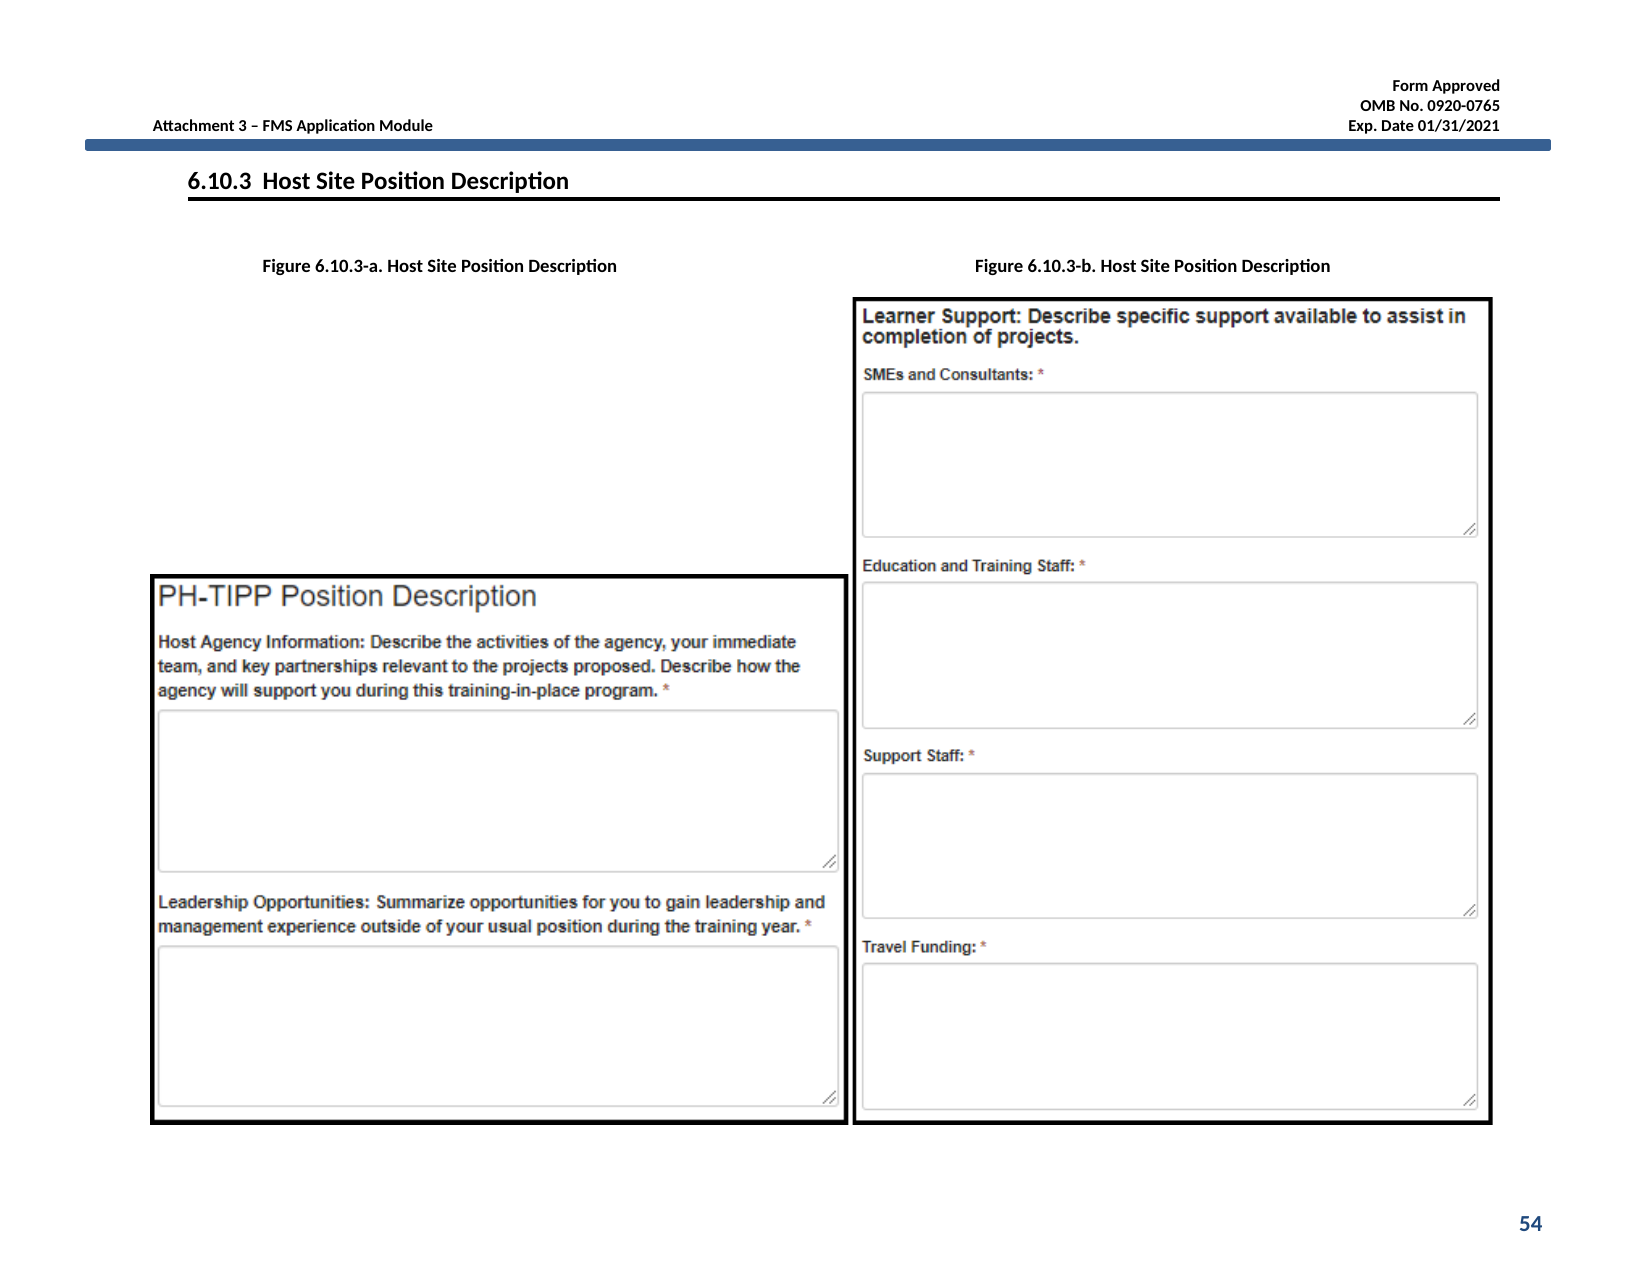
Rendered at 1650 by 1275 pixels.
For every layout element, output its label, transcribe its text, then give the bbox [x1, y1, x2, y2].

text Figure 6.10.3-a. Host Site Position Description Figure 6.10.3-b. Host Site Position Description [187, 254, 1500, 277]
picture [150, 574, 849, 1125]
subtitle Host Site Position Description [187, 165, 1500, 201]
picture [852, 297, 1493, 1125]
